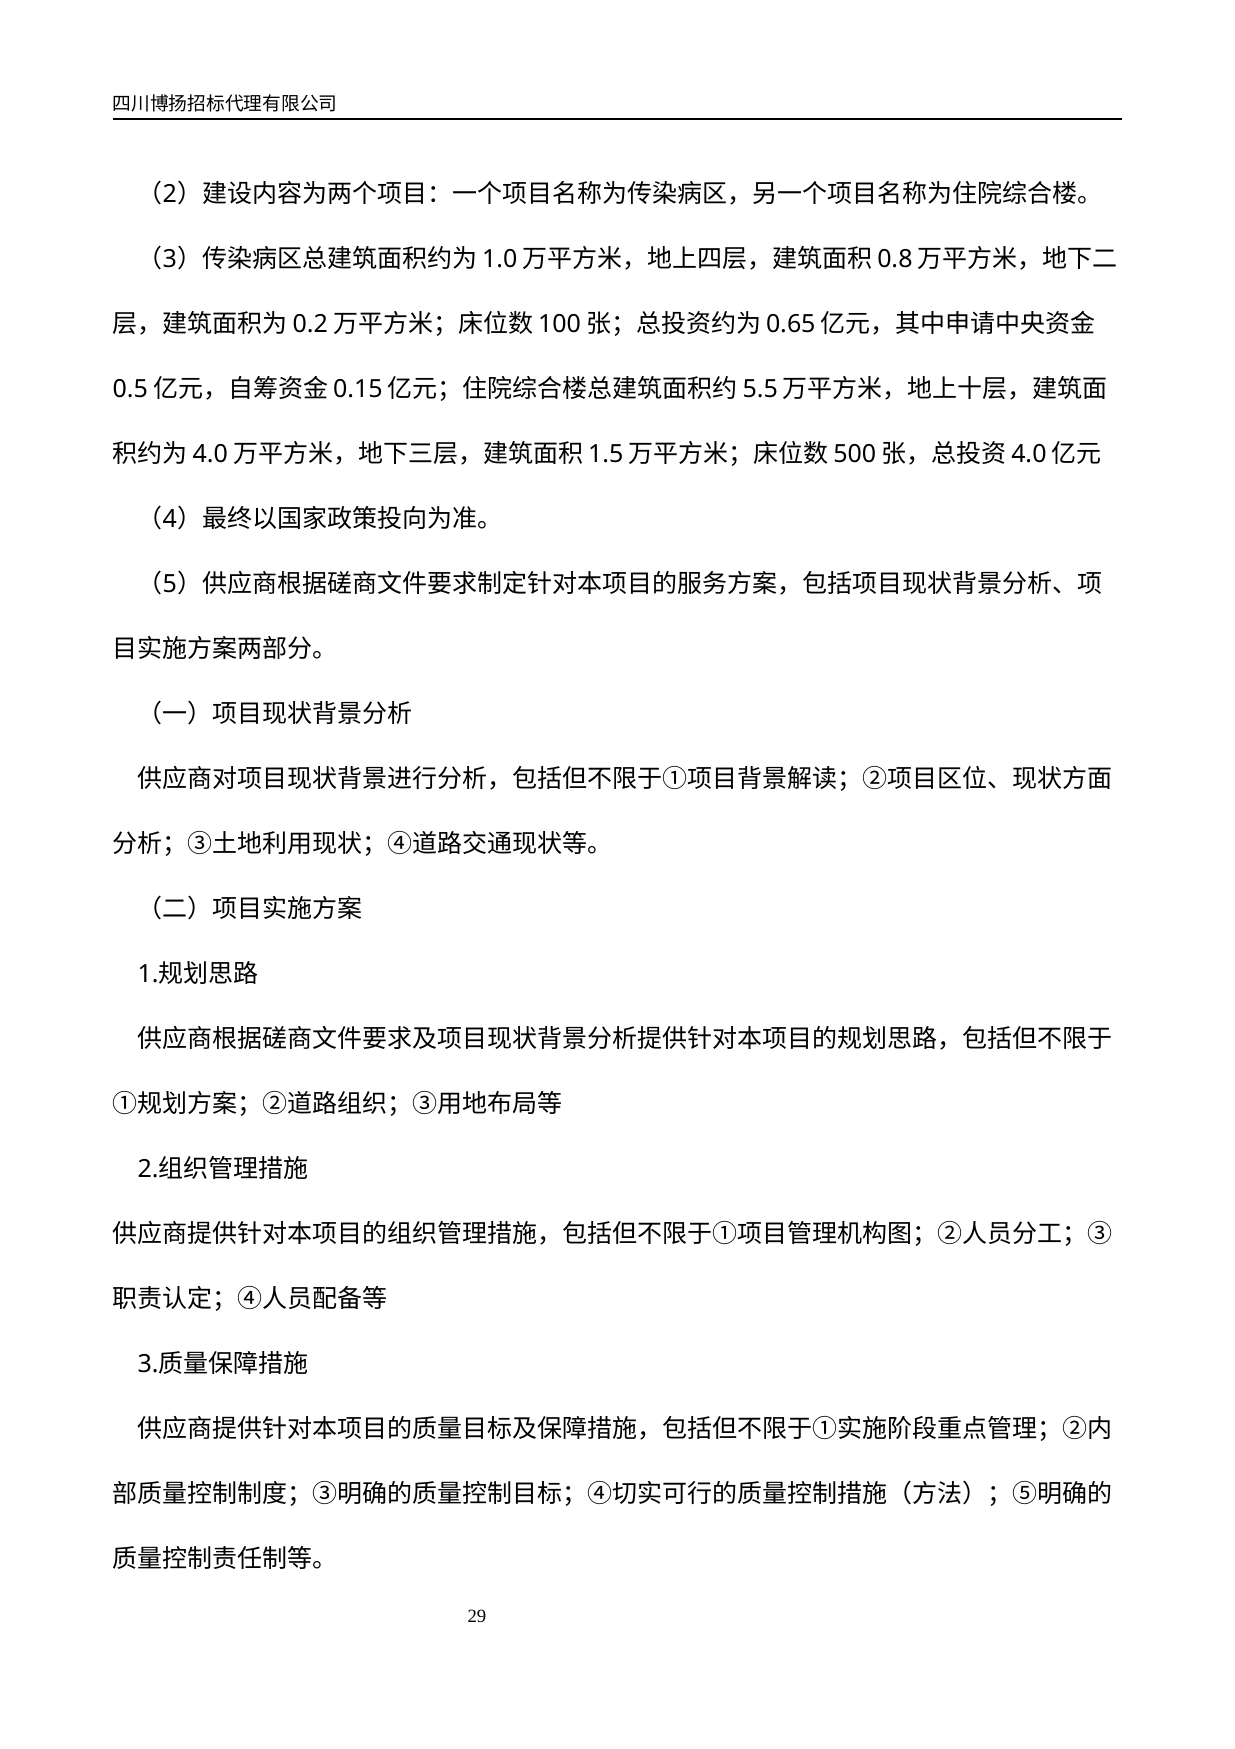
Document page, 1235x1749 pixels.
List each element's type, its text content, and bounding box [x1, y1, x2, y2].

list 建设内容为两个项目：一个项目名称为传染病区，另一个项目名称为住院综合楼。 [112, 159, 1122, 224]
text 供应商对项目现状背景进行分析，包括但不限于①项目背景解读；②项目区位、现状方面分析；③土地利用现状；④道路交通现状等。 [112, 744, 1122, 874]
text 3.质量保障措施 [112, 1329, 1122, 1394]
text 2.组织管理措施 [112, 1134, 1122, 1199]
text 供应商根据磋商文件要求及项目现状背景分析提供针对本项目的规划思路，包括但不限于①规划方案；②道路组织；③用地布局等 [112, 1004, 1122, 1134]
text （一）项目现状背景分析 [112, 679, 1122, 744]
text 1.规划思路 [112, 939, 1122, 1004]
text 供应商提供针对本项目的组织管理措施，包括但不限于①项目管理机构图；②人员分工；③职责认定；④人员配备等 [112, 1199, 1122, 1329]
list 最终以国家政策投向为准。 [112, 484, 1122, 549]
text （二）项目实施方案 [112, 874, 1122, 939]
text 供应商提供针对本项目的质量目标及保障措施，包括但不限于①实施阶段重点管理；②内部质量控制制度；③明确的质量控制目标；④切实可行的质量控制措施（方法）；⑤明确的质量控制责任制等。 [112, 1394, 1122, 1589]
list 传染病区总建筑面积约为1.0万平方米，地上四层，建筑面积0.8万平方米，地下二层，建筑面积为0.2万平方米；床位数100张；总投资约为0.65亿元，其中申请中央资金0.5亿元，自筹资金0.15亿元；住院综合楼总建筑面积约5.5万平方米，地上十层，建筑面积约为4.0万平方米，地下三层，建筑面积1.5万平方米；床位数500张，总投资4.0亿元 [112, 224, 1122, 484]
text （5）供应商根据磋商文件要求制定针对本项目的服务方案，包括项目现状背景分析、项目实施方案两部分。 [112, 549, 1122, 679]
